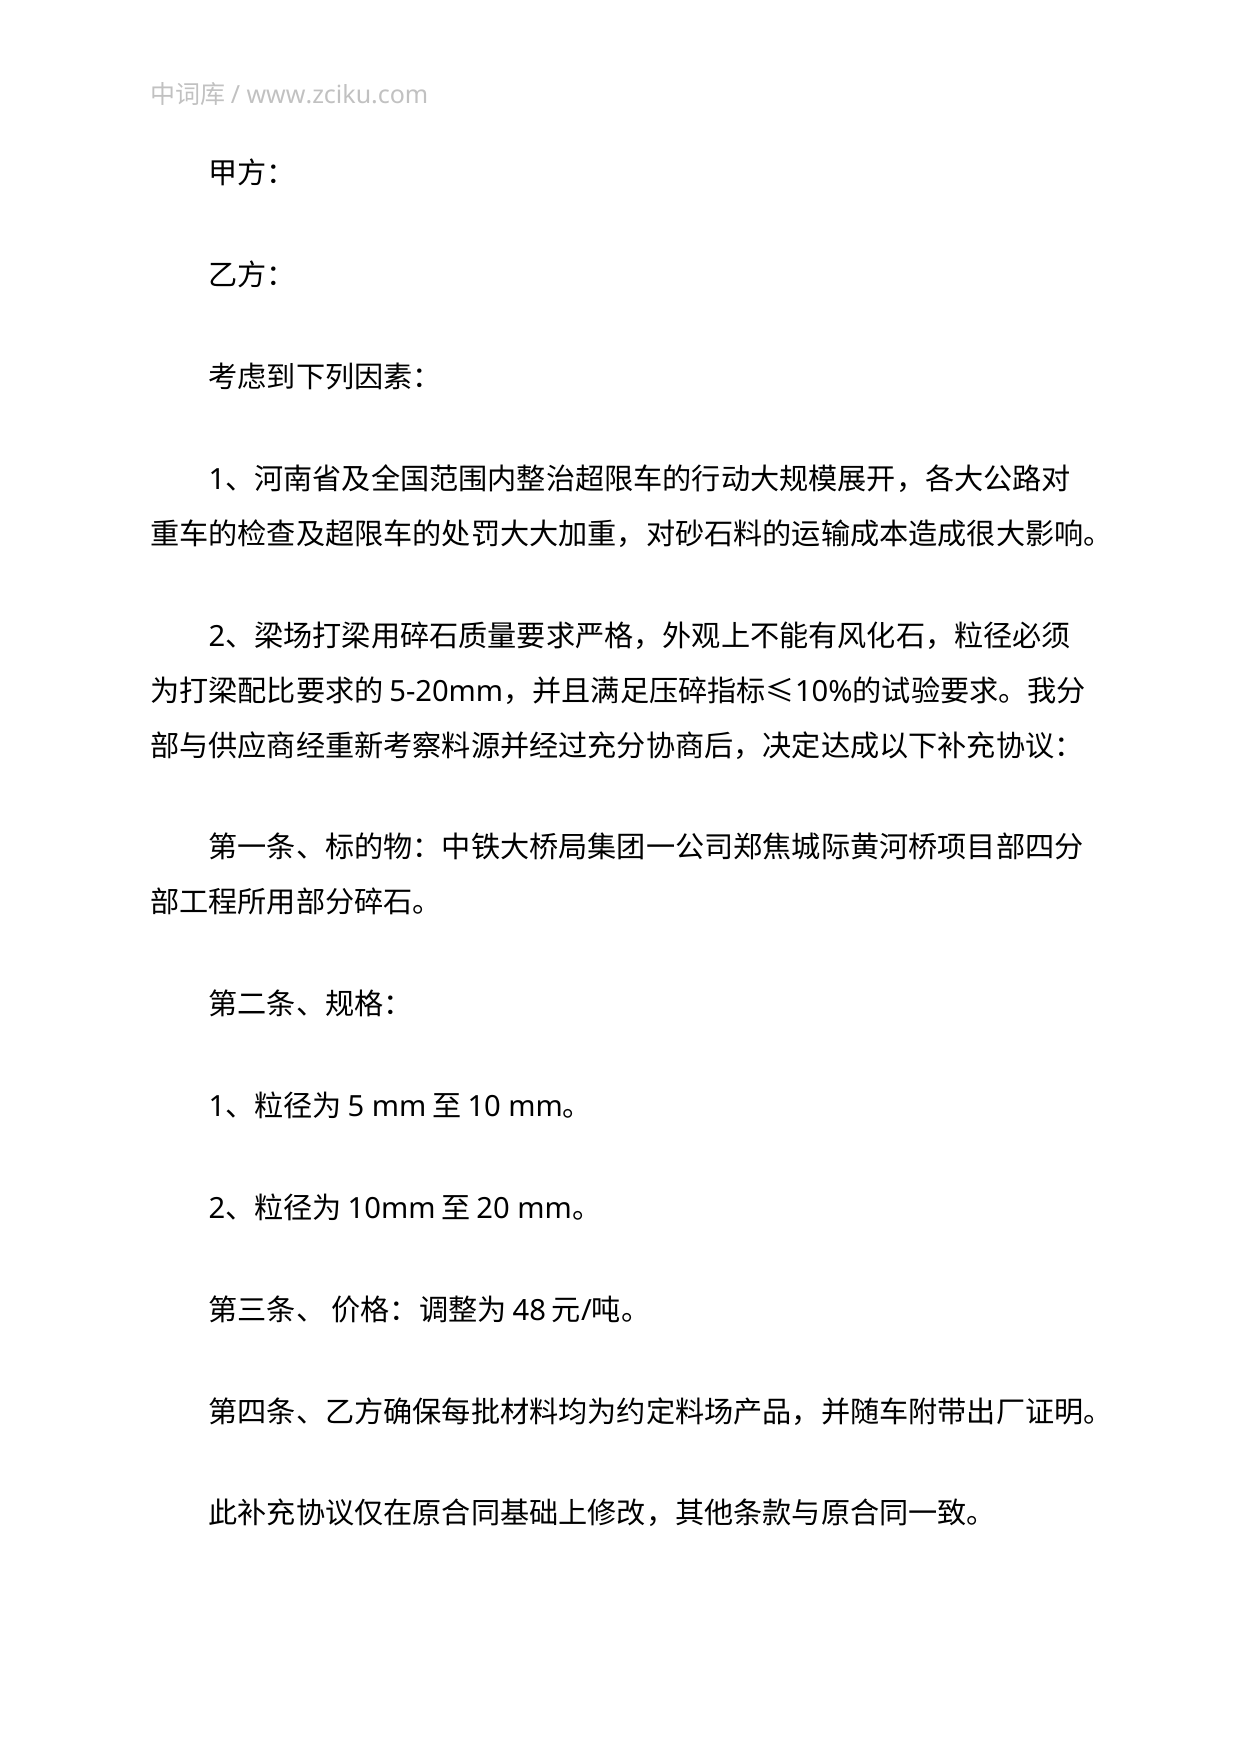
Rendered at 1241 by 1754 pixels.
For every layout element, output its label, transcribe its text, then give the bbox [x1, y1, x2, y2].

text 第一条、标的物：中铁大桥局集团一公司郑焦城际黄河桥项目部四分部工程所用部分碎石。 [150, 824, 1090, 921]
text 第二条、规格： [150, 981, 1090, 1023]
text 1、河南省及全国范围内整治超限车的行动大规模展开，各大公路对重车的检查及超限车的处罚大大加重，对砂石料的运输成本造成很大影响。 [150, 455, 1090, 553]
text 1、粒径为5 mm至10 mm。 [150, 1082, 1090, 1125]
text 考虑到下列因素： [150, 353, 1090, 396]
text 2、粒径为10mm至20 mm。 [150, 1184, 1090, 1227]
text 乙方： [150, 252, 1090, 294]
text 第四条、乙方确保每批材料均为约定料场产品，并随车附带出厂证明。 [150, 1388, 1090, 1431]
text 甲方： [150, 150, 1090, 192]
text 第三条、 价格：调整为48元/吨。 [150, 1286, 1090, 1329]
text 2、梁场打梁用碎石质量要求严格，外观上不能有风化石，粒径必须为打梁配比要求的5-20mm，并且满足压碎指标≤10%的试验要求。我分部与供应商经重新考察料源并经过充分协商后，决定达成以下补充协议： [150, 612, 1090, 764]
text 此补充协议仅在原合同基础上修改，其他条款与原合同一致。 [150, 1490, 1090, 1532]
